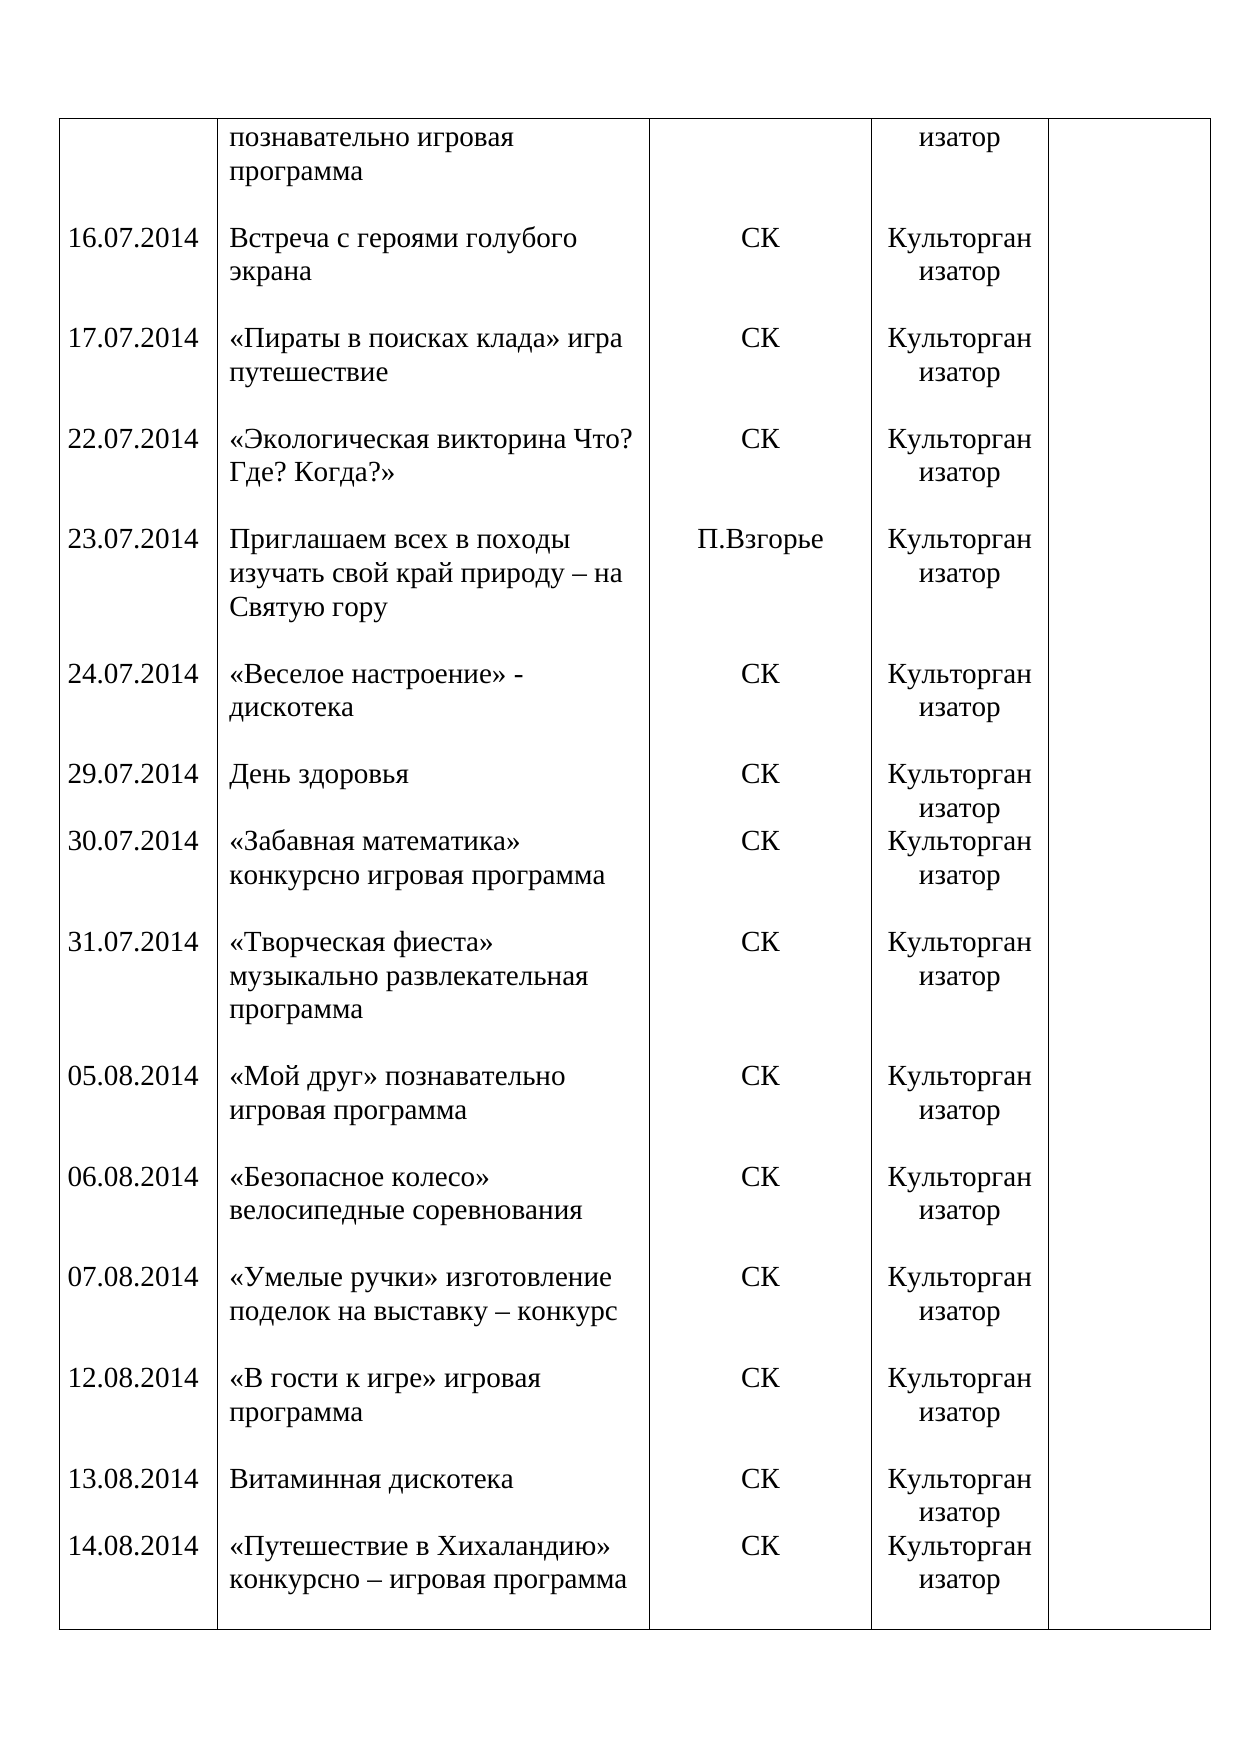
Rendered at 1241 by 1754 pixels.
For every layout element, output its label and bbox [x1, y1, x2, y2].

table_cell [872, 119, 1048, 1628]
table_cell [650, 119, 871, 1628]
table_cell [218, 119, 649, 1628]
table_cell [1049, 119, 1210, 1628]
table_cell [60, 119, 217, 1628]
